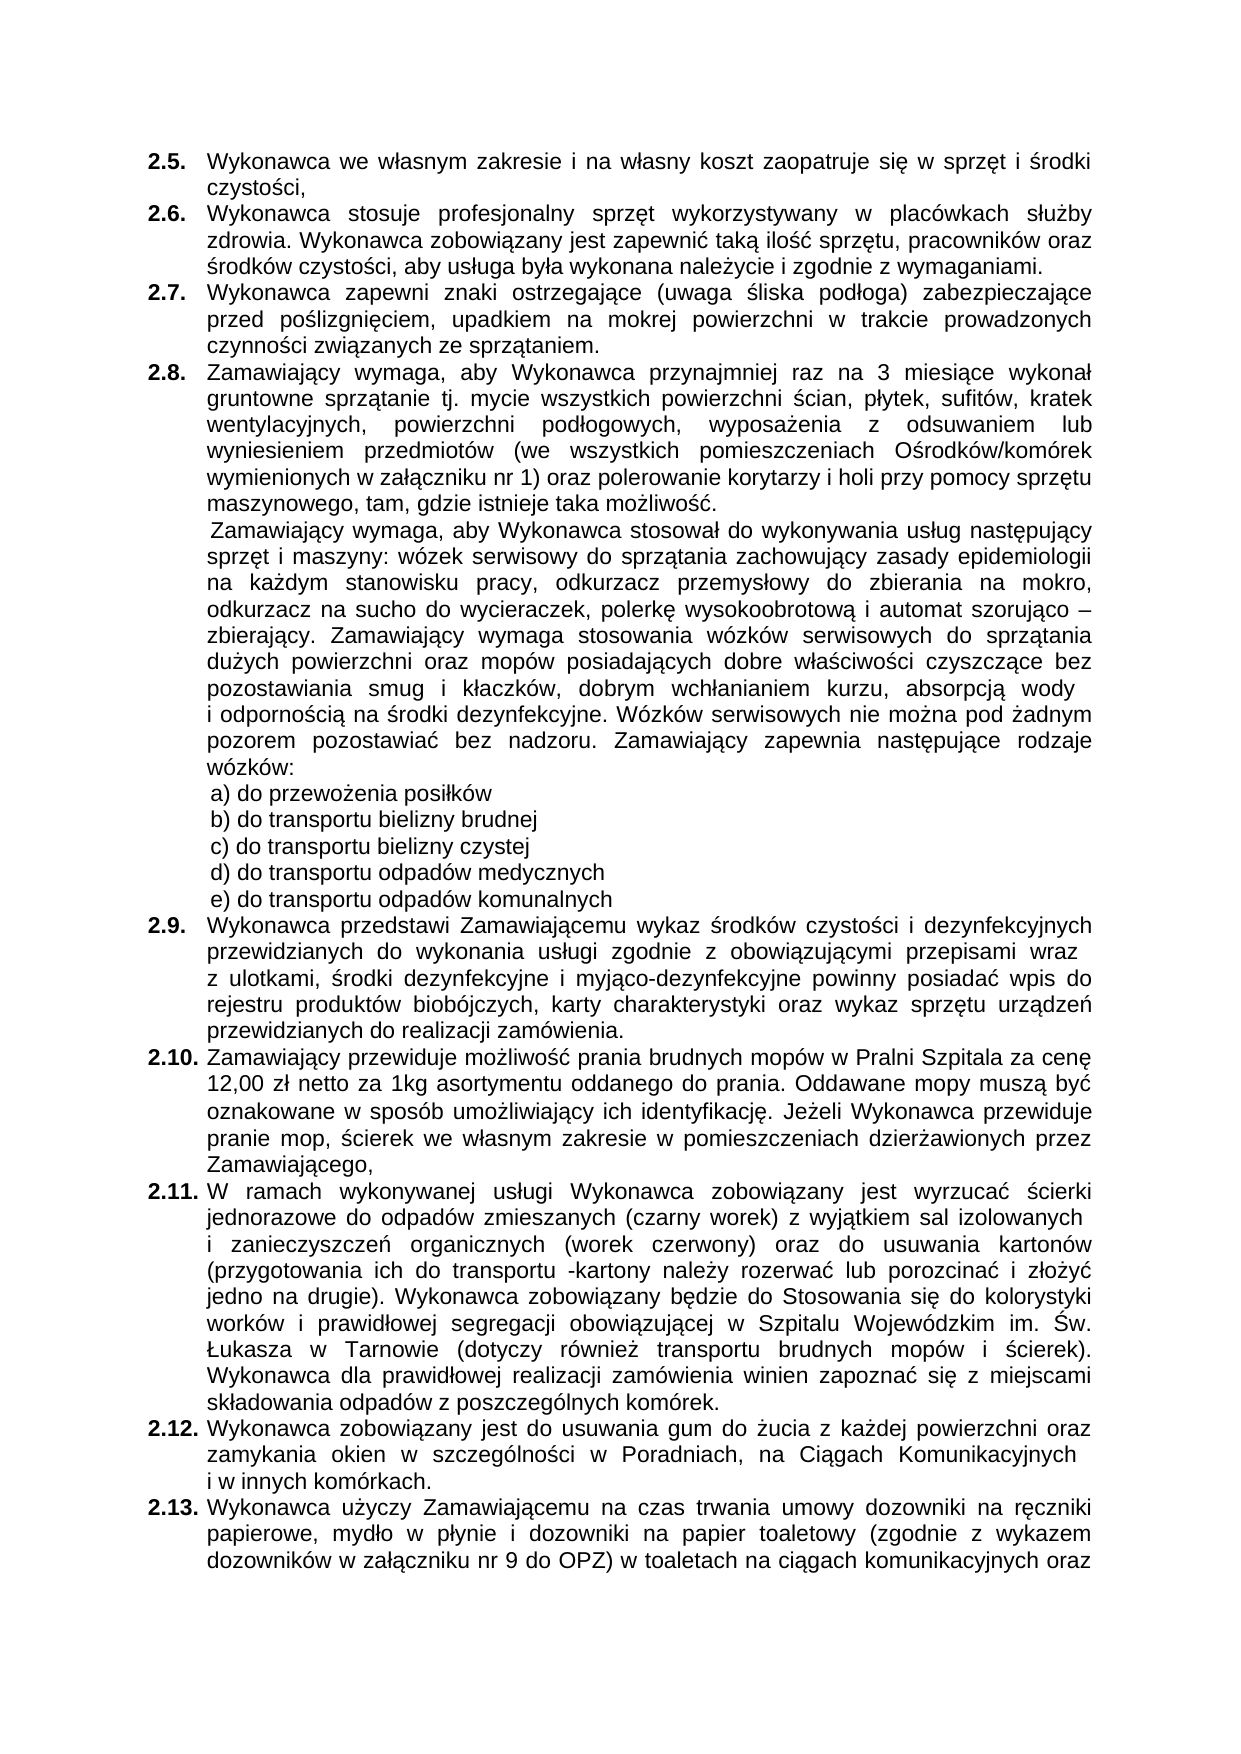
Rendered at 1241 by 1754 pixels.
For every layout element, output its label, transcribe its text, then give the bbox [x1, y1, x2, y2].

text d) do transportu odpadów medycznych [207, 859, 1093, 886]
list Wykonawca zobowiązany jest do usuwania gum do żucia z każdej powierzchni oraz zamykania okien w szczególności w Poradniach, na Ciągach Komunikacyjnych i w innych komórkach. [148, 1415, 1093, 1494]
list Zamawiający wymaga, aby Wykonawca przynajmniej raz na 3 miesiące wykonał gruntowne sprzątanie tj. mycie wszystkich powierzchni ścian, płytek, sufitów, kratek wentylacyjnych, powierzchni podłogowych, wyposażenia z odsuwaniem lub wyniesieniem przedmiotów (we wszystkich pomieszczeniach Ośrodków/komórek wymienionych w załączniku nr 1) oraz polerowanie korytarzy i holi przy pomocy sprzętu maszynowego, tam, gdzie istnieje taka możliwość. [148, 358, 1093, 517]
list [148, 1494, 1093, 1573]
list Wykonawca stosuje profesjonalny sprzęt wykorzystywany w placówkach służby zdrowia. Wykonawca zobowiązany jest zapewnić taką ilość sprzętu, pracowników oraz środków czystości, aby usługa była wykonana należycie i zgodnie z wymaganiami. [148, 200, 1093, 279]
text c) do transportu bielizny czystej [207, 833, 1093, 859]
list Wykonawca przedstawi Zamawiającemu wykaz środków czystości i dezynfekcyjnych przewidzianych do wykonania usługi zgodnie z obowiązującymi przepisami wraz z ulotkami, środki dezynfekcyjne i myjąco-dezynfekcyjne powinny posiadać wpis do rejestru produktów biobójczych, karty charakterystyki oraz wykaz sprzętu urządzeń przewidzianych do realizacji zamówienia. [148, 912, 1093, 1044]
text Zamawiający wymaga, aby Wykonawca stosował do wykonywania usług następujący sprzęt i maszyny: wózek serwisowy do sprzątania zachowujący zasady epidemiologii na każdym stanowisku pracy, odkurzacz przemysłowy do zbierania na mokro, odkurzacz na sucho do wycieraczek, polerkę wysokoobrotową i automat szorująco – zbierający. Zamawiający wymaga stosowania wózków serwisowych do sprzątania dużych powierzchni oraz mopów posiadających dobre właściwości czyszczące bez pozostawiania smug i kłaczków, dobrym wchłanianiem kurzu, absorpcją wody i odpornością na środki dezynfekcyjne. Wózków serwisowych nie można pod żadnym pozorem pozostawiać bez nadzoru. Zamawiający zapewnia następujące rodzaje wózków: [207, 517, 1093, 780]
list W ramach wykonywanej usługi Wykonawca zobowiązany jest wyrzucać ścierki jednorazowe do odpadów zmieszanych (czarny worek) z wyjątkiem sal izolowanych i zanieczyszczeń organicznych (worek czerwony) oraz do usuwania kartonów (przygotowania ich do transportu -kartony należy rozerwać lub porozcinać i złożyć jedno na drugie). Wykonawca zobowiązany będzie do Stosowania się do kolorystyki worków i prawidłowej segregacji obowiązującej w Szpitalu Wojewódzkim im. Św. Łukasza w Tarnowie (dotyczy również transportu brudnych mopów i ścierek). Wykonawca dla prawidłowej realizacji zamówienia winien zapoznać się z miejscami składowania odpadów z poszczególnych komórek. [148, 1178, 1093, 1415]
list Zamawiający przewiduje możliwość prania brudnych mopów w Pralni Szpitala za cenę 12,00 zł netto za 1kg asortymentu oddanego do prania. Oddawane mopy muszą być oznakowane w sposób umożliwiający ich identyfikację. Jeżeli Wykonawca przewiduje pranie mop, ścierek we własnym zakresie w pomieszczeniach dzierżawionych przez Zamawiającego, [148, 1044, 1093, 1178]
text b) do transportu bielizny brudnej [207, 806, 1093, 833]
text e) do transportu odpadów komunalnych [207, 886, 1093, 912]
list Wykonawca zapewni znaki ostrzegające (uwaga śliska podłoga) zabezpieczające przed poślizgnięciem, upadkiem na mokrej powierzchni w trakcie prowadzonych czynności związanych ze sprzątaniem. [148, 279, 1093, 358]
text a) do przewożenia posiłków [207, 780, 1093, 806]
list Wykonawca we własnym zakresie i na własny koszt zaopatruje się w sprzęt i środki czystości, [148, 148, 1093, 200]
